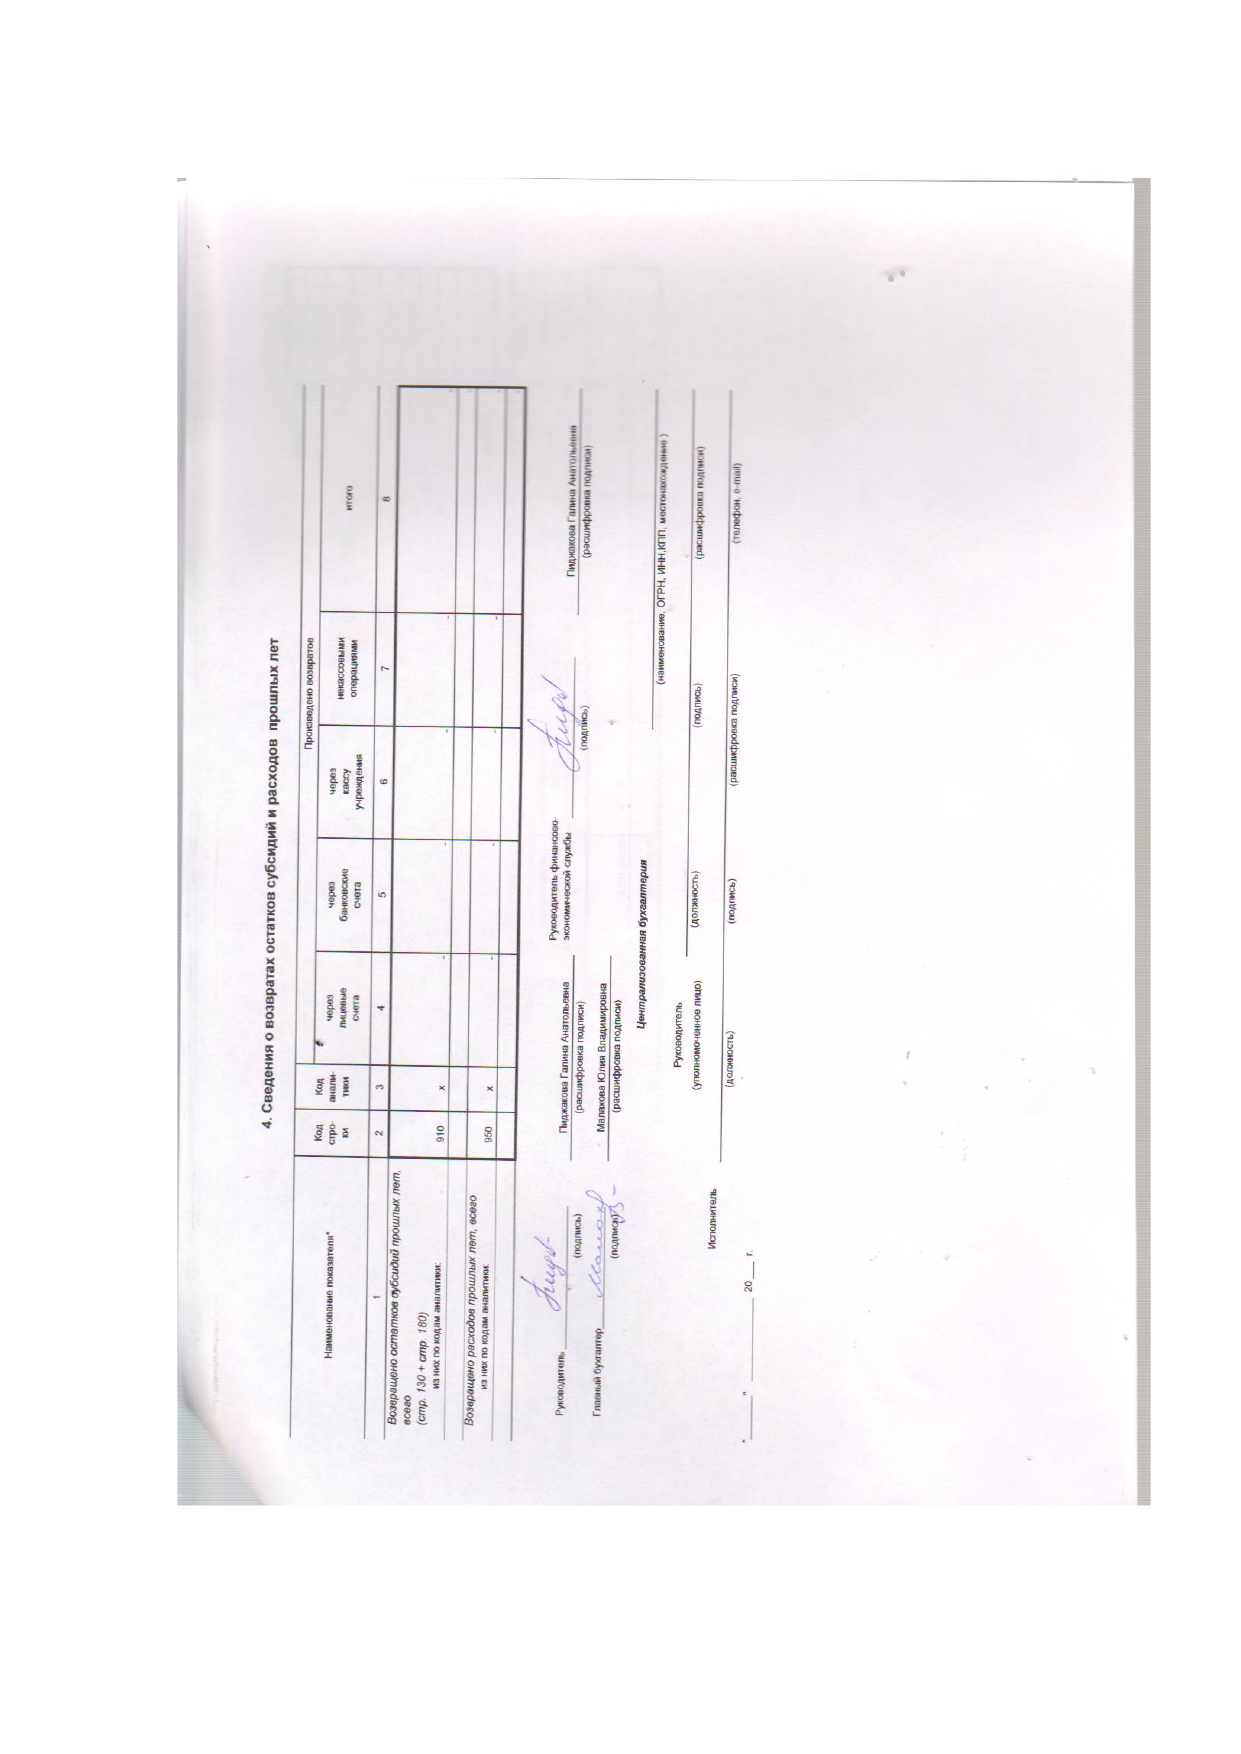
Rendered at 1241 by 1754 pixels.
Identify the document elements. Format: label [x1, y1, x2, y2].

picture [177, 171, 1151, 1512]
